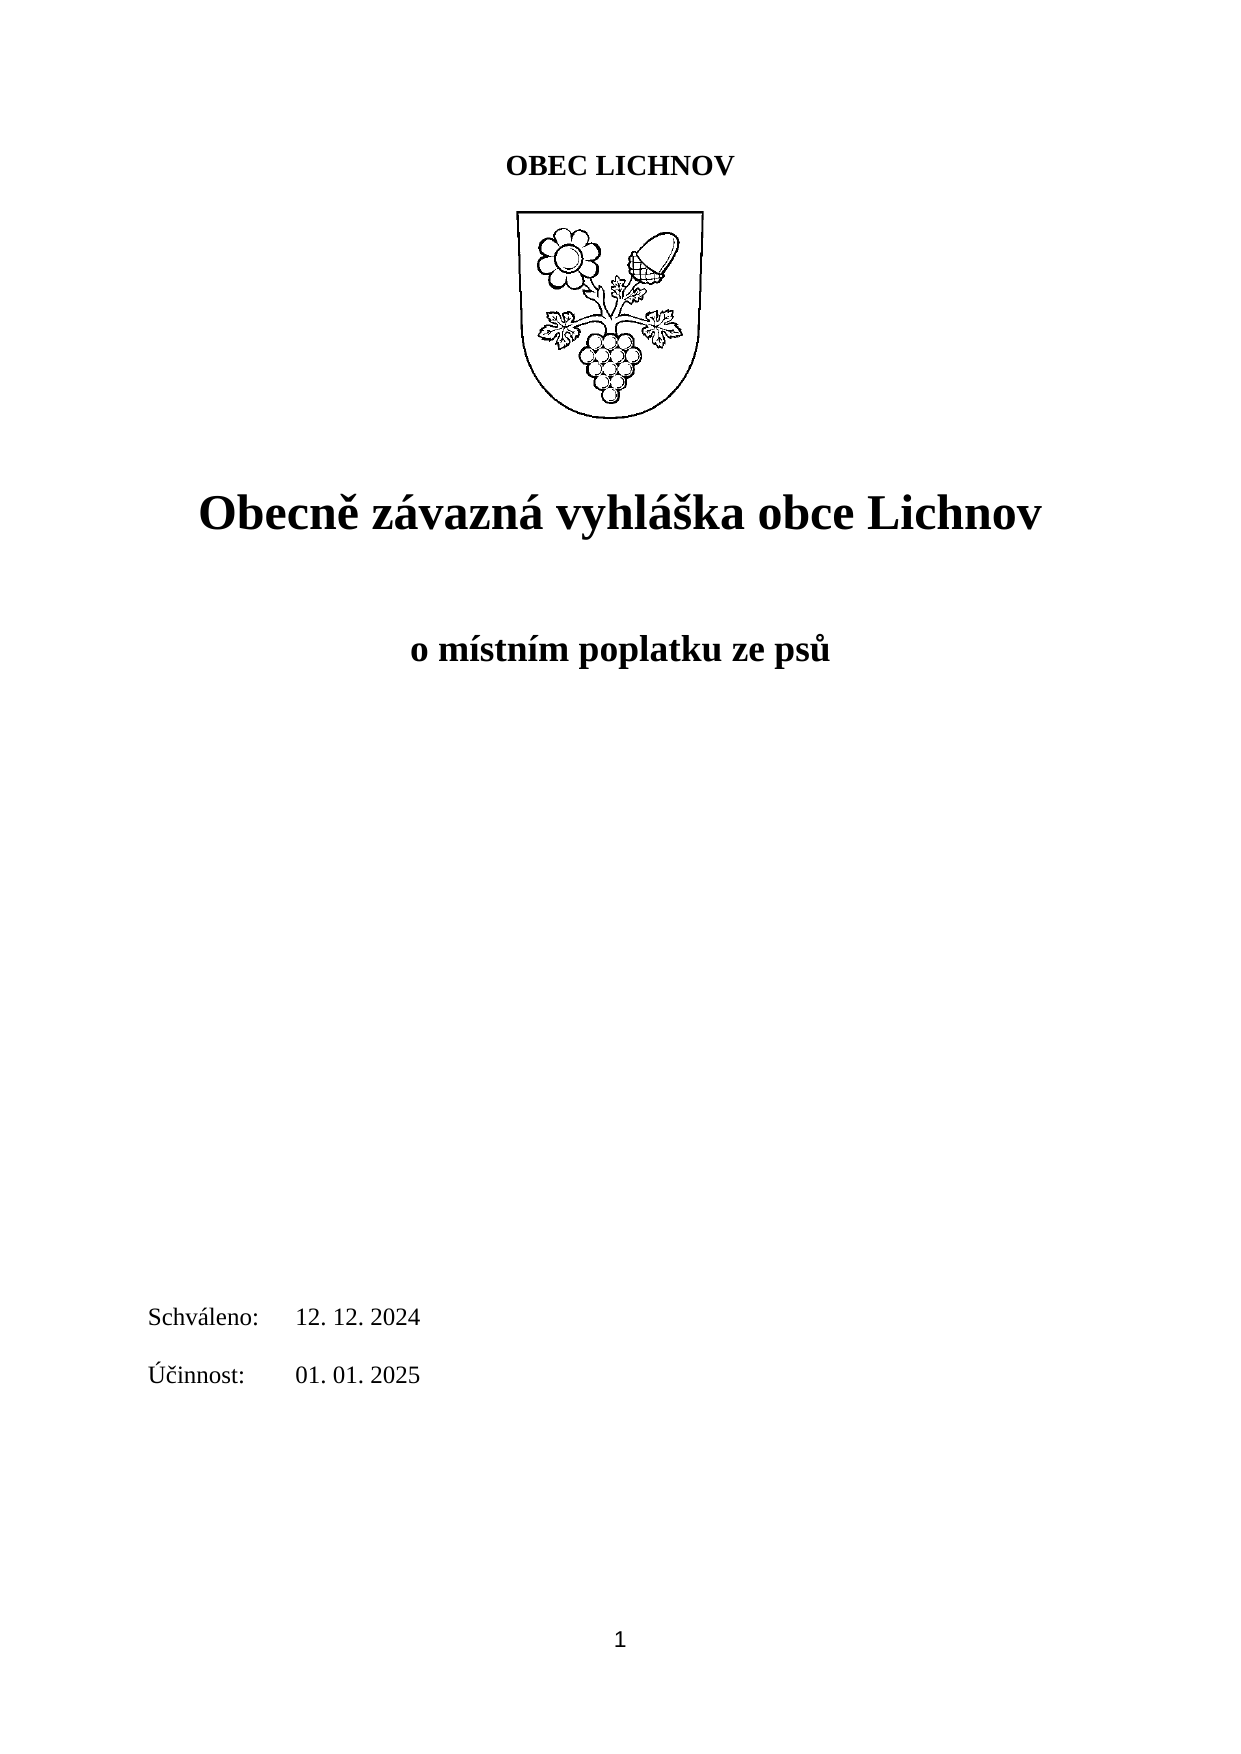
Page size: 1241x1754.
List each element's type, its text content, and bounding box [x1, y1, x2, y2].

text Účinnost: 01. 01. 2025 [148, 1360, 1093, 1389]
text o místním poplatku ze psů [148, 627, 1093, 670]
text Schváleno: 12. 12. 2024 [148, 1302, 1093, 1331]
text Obecně závazná vyhláška obce Lichnov [148, 483, 1093, 541]
text OBEC LICHNOV [148, 148, 1093, 181]
